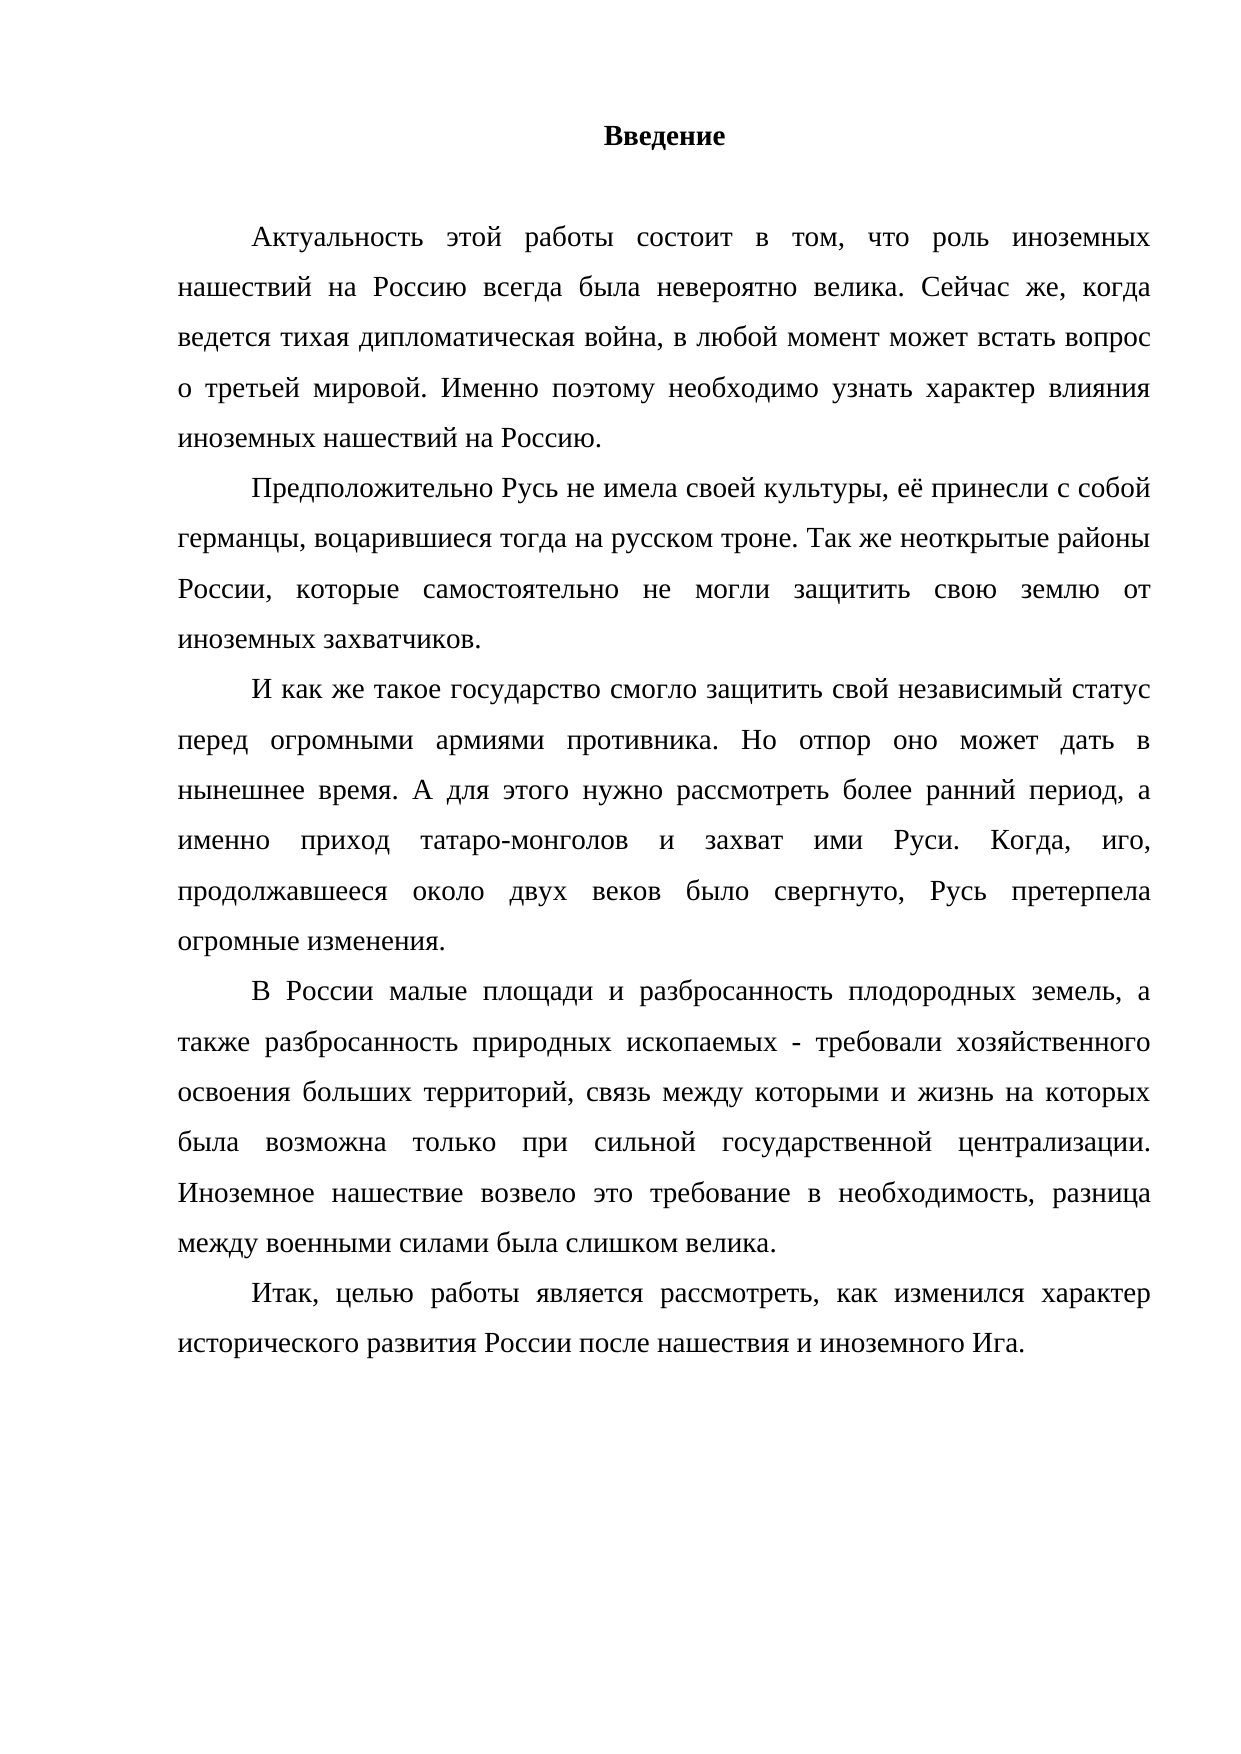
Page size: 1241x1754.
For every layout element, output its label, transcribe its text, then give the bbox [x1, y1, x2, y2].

text В России малые площади и разбросанность плодородных земель, а также разбросанность природных ископаемых - требовали хозяйственного освоения больших территорий, связь между которыми и жизнь на которых была возможна только при сильной государственной централизации. Иноземное нашествие возвело это требование в необходимость, разница между военными силами была слишком велика. [177, 973, 1152, 1258]
text Актуальность этой работы состоит в том, что роль иноземных нашествий на Россию всегда была невероятно велика. Сейчас же, когда ведется тихая дипломатическая война, в любой момент может встать вопрос о третьей мировой. Именно поэтому необходимо узнать характер влияния иноземных нашествий на Россию. [177, 219, 1152, 453]
text Предположительно Русь не имела своей культуры, её принесли с собой германцы, воцарившиеся тогда на русском троне. Так же неоткрытые районы России, которые самостоятельно не могли защитить свою землю от иноземных захватчиков. [177, 470, 1152, 655]
text Итак, целью работы является рассмотреть, как изменился характер исторического развития России после нашествия и иноземного Ига. [177, 1275, 1152, 1359]
subtitle Введение [177, 118, 1152, 152]
text И как же такое государство смогло защитить свой независимый статус перед огромными армиями противника. Но отпор оно может дать в нынешнее время. А для этого нужно рассмотреть более ранний период, а именно приход татаро-монголов и захват ими Руси. Когда, иго, продолжавшееся около двух веков было свергнуто, Русь претерпела огромные изменения. [177, 672, 1152, 957]
